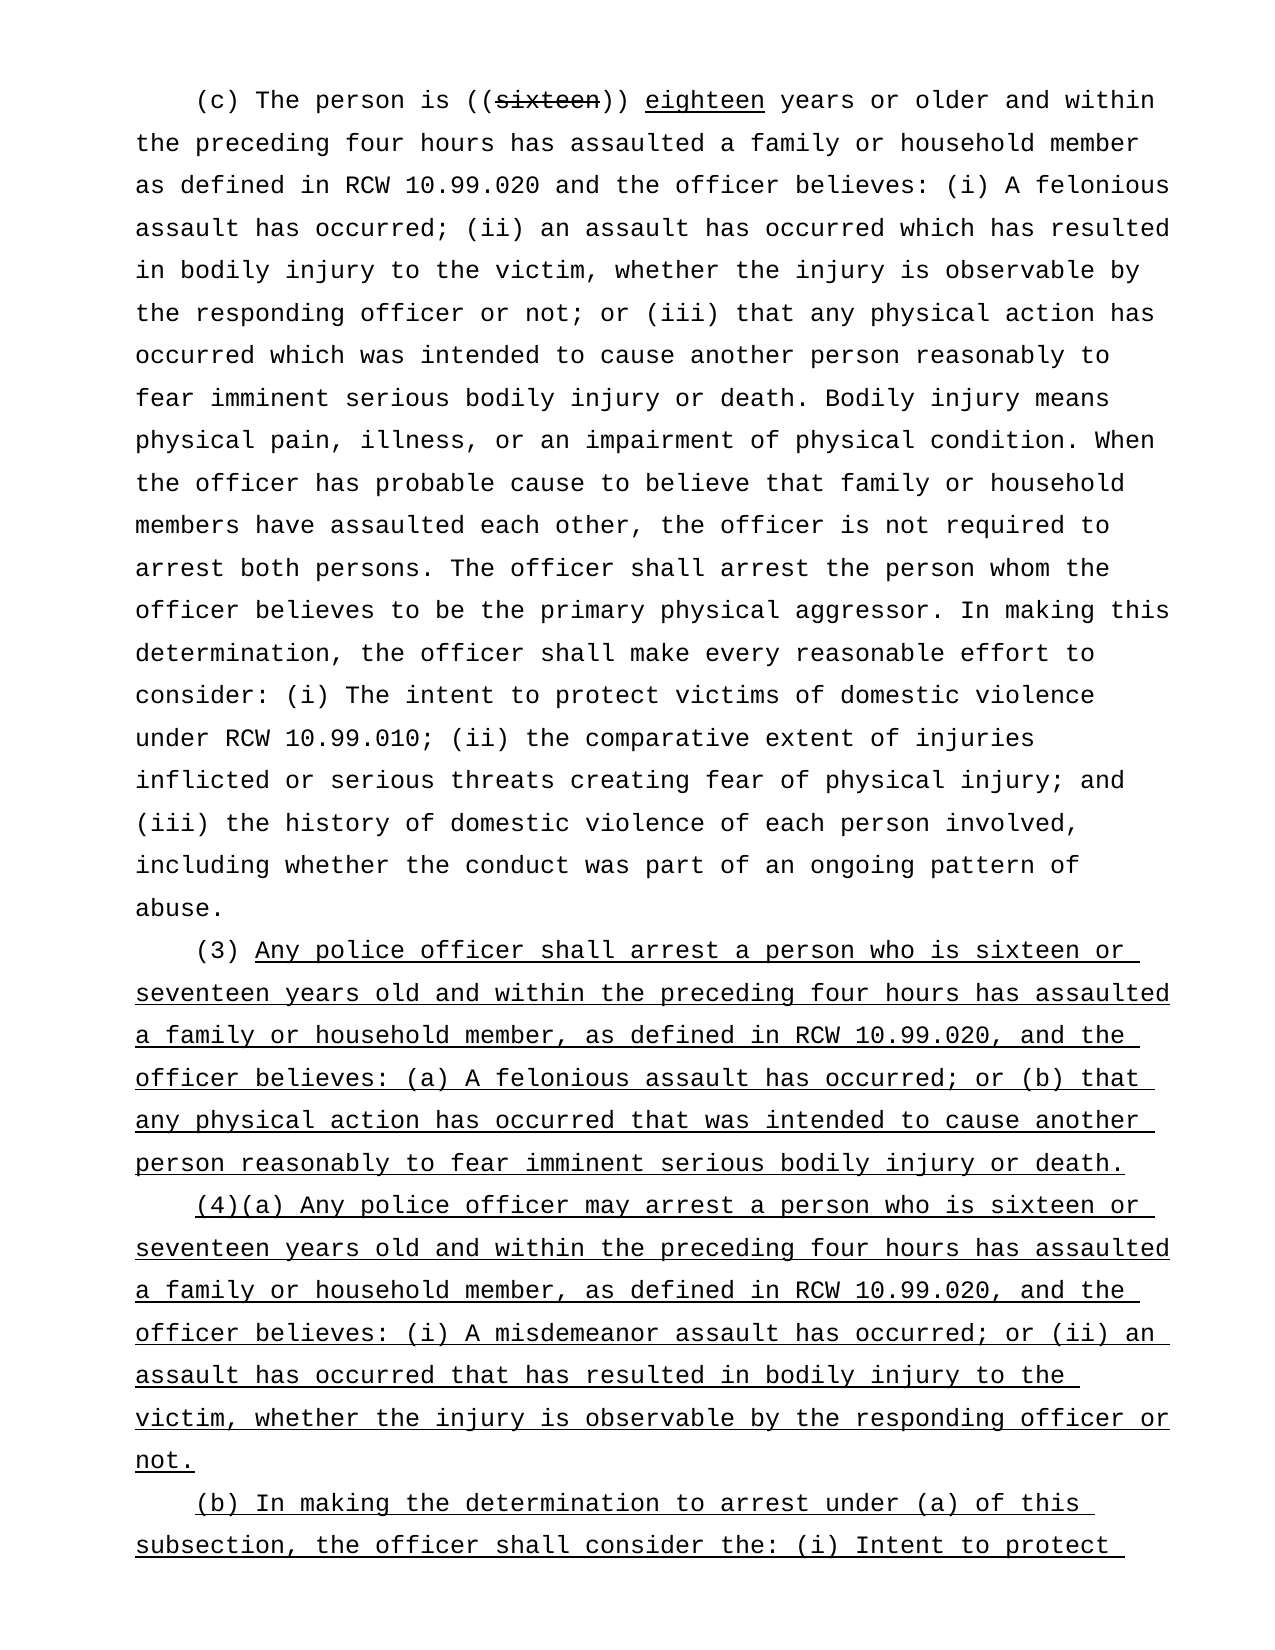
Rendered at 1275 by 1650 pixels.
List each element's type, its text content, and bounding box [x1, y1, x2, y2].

text (4)(a) Any police officer may arrest a person who is sixteen or seventeen years old and within the preceding four hours has assaulted a family or household member, as defined in RCW 10.99.020, and the officer believes: (i) A misdemeanor assault has occurred; or (ii) an assault has occurred that has resulted in bodily injury to the victim, whether the injury is observable by the responding officer or not. [135, 1180, 1170, 1259]
text (4)(a) Any police officer may arrest a person who is sixteen or seventeen years old and within the preceding four hours has assaulted a family or household member, as defined in RCW 10.99.020, and the officer believes: (i) A misdemeanor assault has occurred; or (ii) an assault has occurred that has resulted in bodily injury to the victim, whether the injury is observable by the responding officer or not. [135, 1345, 1170, 1429]
text (4)(a) Any police officer may arrest a person who is sixteen or seventeen years old and within the preceding four hours has assaulted a family or household member, as defined in RCW 10.99.020, and the officer believes: (i) A misdemeanor assault has occurred; or (ii) an assault has occurred that has resulted in bodily injury to the victim, whether the injury is observable by the responding officer or not. [135, 1430, 1170, 1477]
text (3) Any police officer shall arrest a person who is sixteen or seventeen years old and within the preceding four hours has assaulted a family or household member, as defined in RCW 10.99.020, and the officer believes: (a) A felonious assault has occurred; or (b) that any physical action has occurred that was intended to cause another person reasonably to fear imminent serious bodily injury or death. [135, 1005, 1170, 1180]
text (3) Any police officer shall arrest a person who is sixteen or seventeen years old and within the preceding four hours has assaulted a family or household member, as defined in RCW 10.99.020, and the officer believes: (a) A felonious assault has occurred; or (b) that any physical action has occurred that was intended to cause another person reasonably to fear imminent serious bodily injury or death. [135, 925, 1170, 1004]
text (c) The person is ((sixteen)) eighteen years or older and within the preceding four hours has assaulted a family or household member as defined in RCW 10.99.020 and the officer believes: (i) A felonious assault has occurred; (ii) an assault has occurred which has resulted in bodily injury to the victim, whether the injury is observable by the responding officer or not; or (iii) that any physical action has occurred which was intended to cause another person reasonably to fear imminent serious bodily injury or death. Bodily injury means physical pain, illness, or an impairment of physical condition. When the officer has probable cause to believe that family or household members have assaulted each other, the officer is not required to arrest both persons. The officer shall arrest the person whom the officer believes to be the primary physical aggressor. In making this determination, the officer shall make every reasonable effort to consider: (i) The intent to protect victims of domestic violence under RCW 10.99.010; (ii) the comparative extent of injuries inflicted or serious threats creating fear of physical injury; and (iii) the history of domestic violence of each person involved, including whether the conduct was part of an ongoing pattern of abuse. [135, 75, 1170, 925]
text (4)(a) Any police officer may arrest a person who is sixteen or seventeen years old and within the preceding four hours has assaulted a family or household member, as defined in RCW 10.99.020, and the officer believes: (i) A misdemeanor assault has occurred; or (ii) an assault has occurred that has resulted in bodily injury to the victim, whether the injury is observable by the responding officer or not. [135, 1260, 1170, 1344]
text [135, 1477, 1170, 1562]
